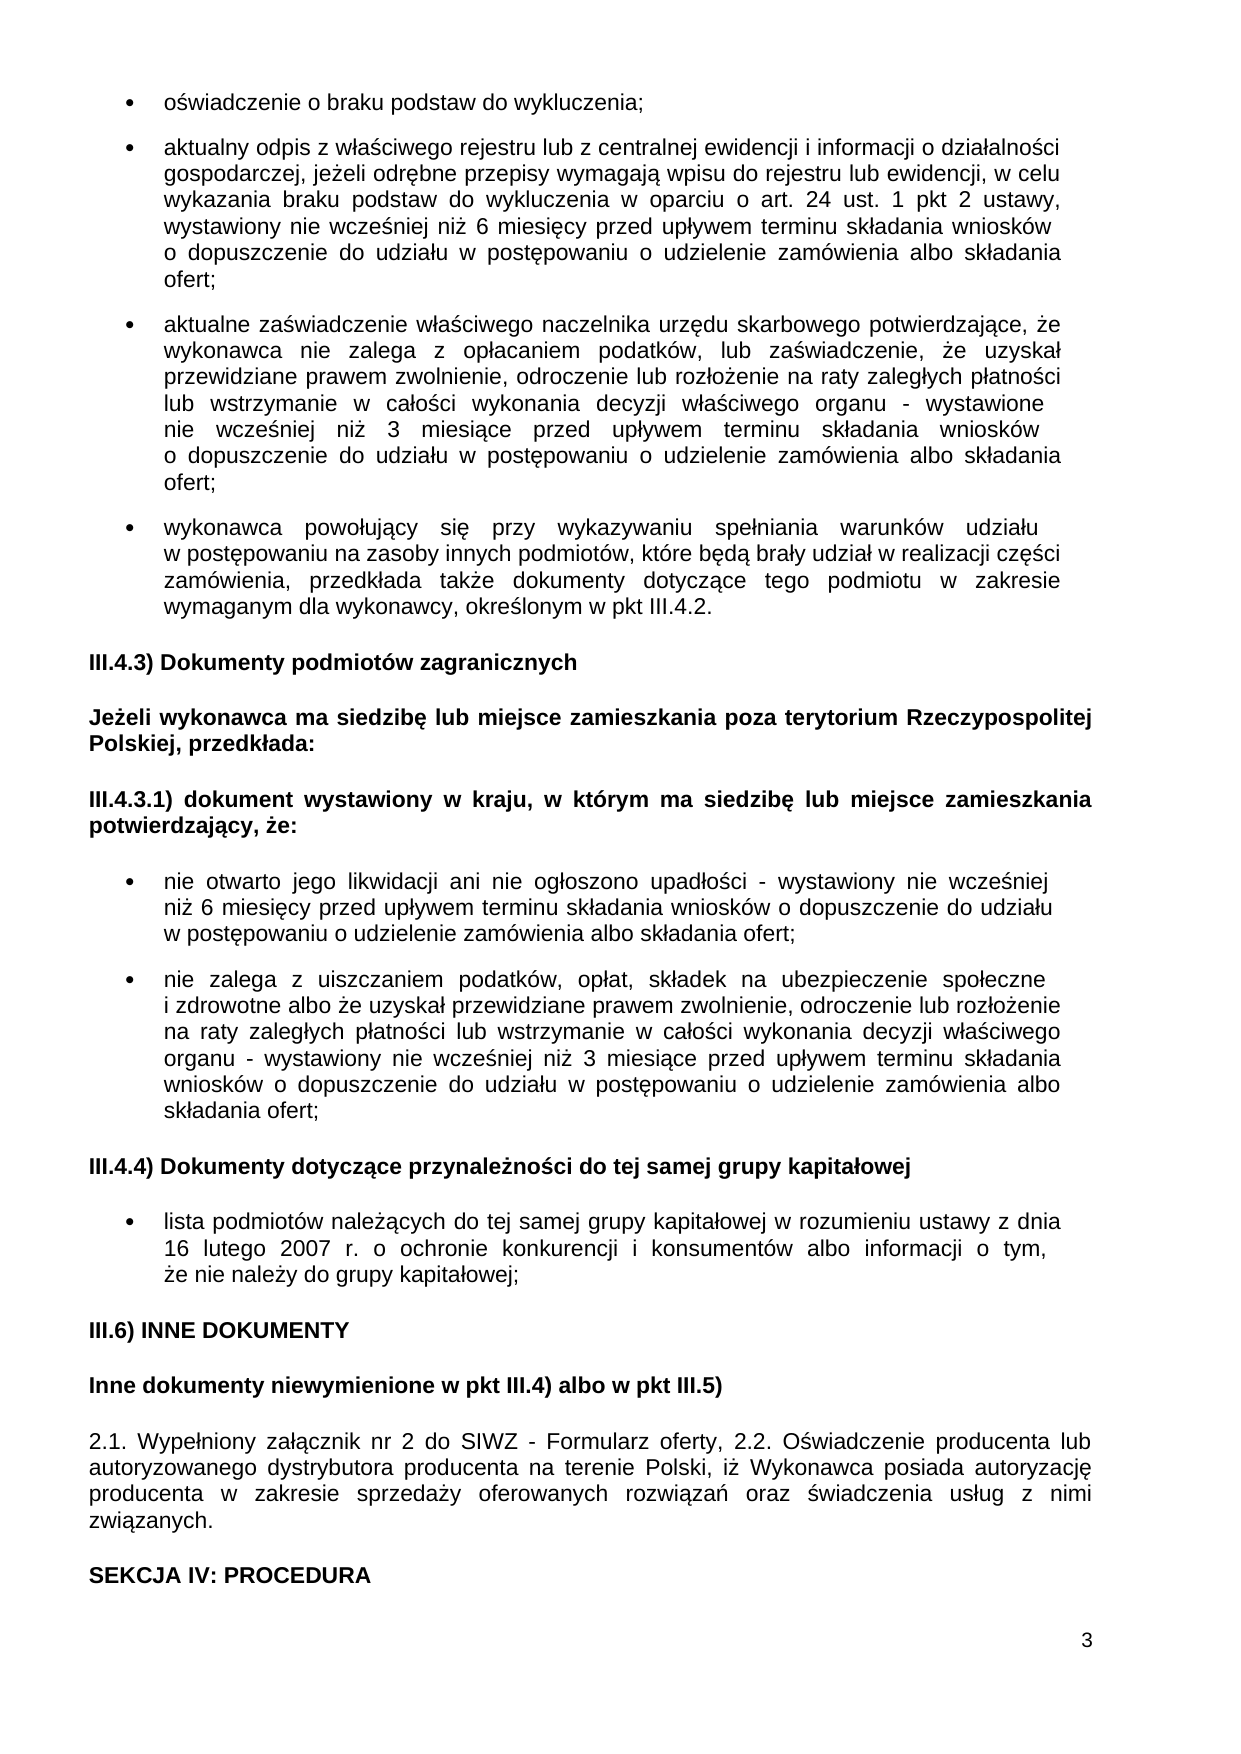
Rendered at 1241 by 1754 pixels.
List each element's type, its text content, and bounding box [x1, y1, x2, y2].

list nie otwarto jego likwidacji ani nie ogłoszono upadłości - wystawiony nie wcześniej niż 6 miesięcy przed upływem terminu składania wniosków o dopuszczenie do udziału w postępowaniu o udzielenie zamówienia albo składania ofert; [126, 868, 1061, 947]
text 2.1. Wypełniony załącznik nr 2 do SIWZ - Formularz oferty, 2.2. Oświadczenie producenta lub autoryzowanego dystrybutora producenta na terenie Polski, iż Wykonawca posiada autoryzację producenta w zakresie sprzedaży oferowanych rozwiązań oraz świadczenia usług z nimi związanych. [89, 1428, 1092, 1533]
list wykonawca powołujący się przy wykazywaniu spełniania warunków udziału w postępowaniu na zasoby innych podmiotów, które będą brały udział w realizacji części zamówienia, przedkłada także dokumenty dotyczące tego podmiotu w zakresie wymaganym dla wykonawcy, określonym w pkt III.4.2. [126, 514, 1061, 619]
text Jeżeli wykonawca ma siedzibę lub miejsce zamieszkania poza terytorium Rzeczypospolitej Polskiej, przedkłada: [89, 704, 1092, 757]
title SEKCJA IV: PROCEDURA [89, 1562, 1092, 1588]
list nie zalega z uiszczaniem podatków, opłat, składek na ubezpieczenie społeczne i zdrowotne albo że uzyskał przewidziane prawem zwolnienie, odroczenie lub rozłożenie na raty zaległych płatności lub wstrzymanie w całości wykonania decyzji właściwego organu - wystawiony nie wcześniej niż 3 miesiące przed upływem terminu składania wniosków o dopuszczenie do udziału w postępowaniu o udzielenie zamówienia albo składania ofert; [126, 966, 1061, 1124]
text III.4.4) Dokumenty dotyczące przynależności do tej samej grupy kapitałowej [89, 1153, 1092, 1179]
list aktualne zaświadczenie właściwego naczelnika urzędu skarbowego potwierdzające, że wykonawca nie zalega z opłacaniem podatków, lub zaświadczenie, że uzyskał przewidziane prawem zwolnienie, odroczenie lub rozłożenie na raty zaległych płatności lub wstrzymanie w całości wykonania decyzji właściwego organu - wystawione nie wcześniej niż 3 miesiące przed upływem terminu składania wniosków o dopuszczenie do udziału w postępowaniu o udzielenie zamówienia albo składania ofert; [126, 311, 1061, 495]
list oświadczenie o braku podstaw do wykluczenia; [126, 89, 1061, 115]
text III.4.3.1) dokument wystawiony w kraju, w którym ma siedzibę lub miejsce zamieszkania potwierdzający, że: [89, 786, 1092, 838]
text Inne dokumenty niewymienione w pkt III.4) albo w pkt III.5) [89, 1372, 1092, 1398]
list lista podmiotów należących do tej samej grupy kapitałowej w rozumieniu ustawy z dnia 16 lutego 2007 r. o ochronie konkurencji i konsumentów albo informacji o tym, że nie należy do grupy kapitałowej; [126, 1208, 1061, 1287]
text III.4.3) Dokumenty podmiotów zagranicznych [89, 648, 1092, 675]
text III.6) INNE DOKUMENTY [89, 1317, 1092, 1343]
list aktualny odpis z właściwego rejestru lub z centralnej ewidencji i informacji o działalności gospodarczej, jeżeli odrębne przepisy wymagają wpisu do rejestru lub ewidencji, w celu wykazania braku podstaw do wykluczenia w oparciu o art. 24 ust. 1 pkt 2 ustawy, wystawiony nie wcześniej niż 6 miesięcy przed upływem terminu składania wniosków o dopuszczenie do udziału w postępowaniu o udzielenie zamówienia albo składania ofert; [126, 134, 1061, 292]
